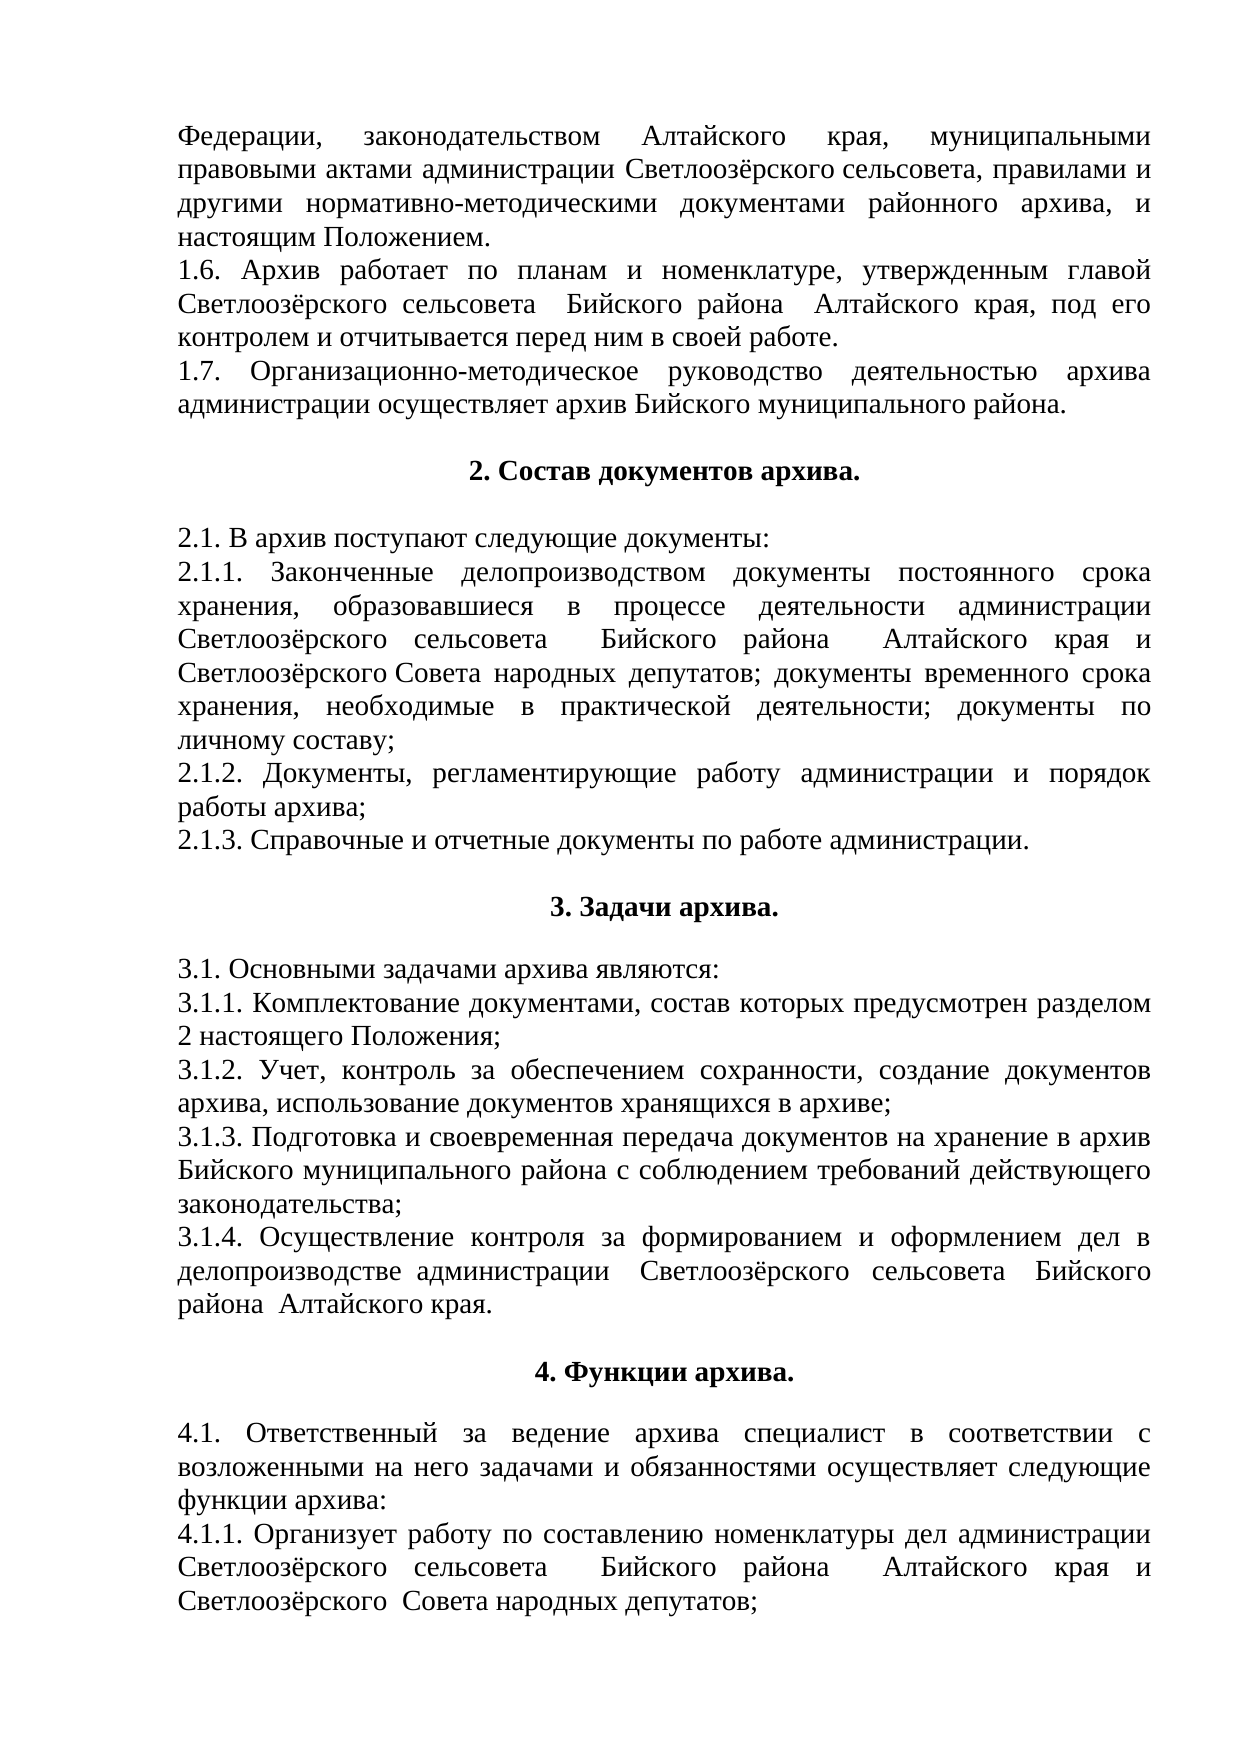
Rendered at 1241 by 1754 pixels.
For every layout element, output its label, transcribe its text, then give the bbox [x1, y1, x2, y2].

text 3.1.2. Учет, контроль за обеспечением сохранности, создание документов архива, использование документов хранящихся в архиве; [177, 1052, 1152, 1119]
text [177, 118, 1152, 252]
text 2.1.3. Справочные и отчетные документы по работе администрации. [177, 822, 1152, 856]
text 2.1.1. Законченные делопроизводством документы постоянного срока хранения, образовавшиеся в процессе деятельности администрации Светлоозёрского сельсовета Бийского района Алтайского края и Светлоозёрского Совета народных депутатов; документы временного срока хранения, необходимые в практической деятельности; документы по личному составу; [177, 554, 1152, 755]
text 4.1. Ответственный за ведение архива специалист в соответствии с возложенными на него задачами и обязанностями осуществляет следующие функции архива: [177, 1415, 1152, 1516]
text 1.7. Организационно-методическое руководство деятельностью архива администрации осуществляет архив Бийского муниципального района. [177, 353, 1152, 420]
text 3.1.4. Осуществление контроля за формированием и оформлением дел в делопроизводстве администрации Светлоозёрского сельсовета Бийского района Алтайского края. [177, 1219, 1152, 1320]
text 3.1.1. Комплектование документами, состав которых предусмотрен разделом 2 настоящего Положения; [177, 985, 1152, 1052]
text 3.1.3. Подготовка и своевременная передача документов на хранение в архив Бийского муниципального района с соблюдением требований действующего законодательства; [177, 1119, 1152, 1219]
text 2.1. В архив поступают следующие документы: [177, 521, 1152, 554]
text 2.1.2. Документы, регламентирующие работу администрации и порядок работы архива; [177, 755, 1152, 822]
text 3.1. Основными задачами архива являются: [177, 951, 1152, 985]
text 1.6. Архив работает по планам и номенклатуре, утвержденным главой Светлоозёрского сельсовета Бийского района Алтайского края, под его контролем и отчитывается перед ним в своей работе. [177, 252, 1152, 353]
text 2. Состав документов архива. [177, 453, 1152, 487]
text 4.1.1. Организует работу по составлению номенклатуры дел администрации Светлоозёрского сельсовета Бийского района Алтайского края и Светлоозёрского Совета народных депутатов; [177, 1516, 1152, 1616]
text 3. Задачи архива. [177, 889, 1152, 923]
text 4. Функции архива. [177, 1354, 1152, 1387]
